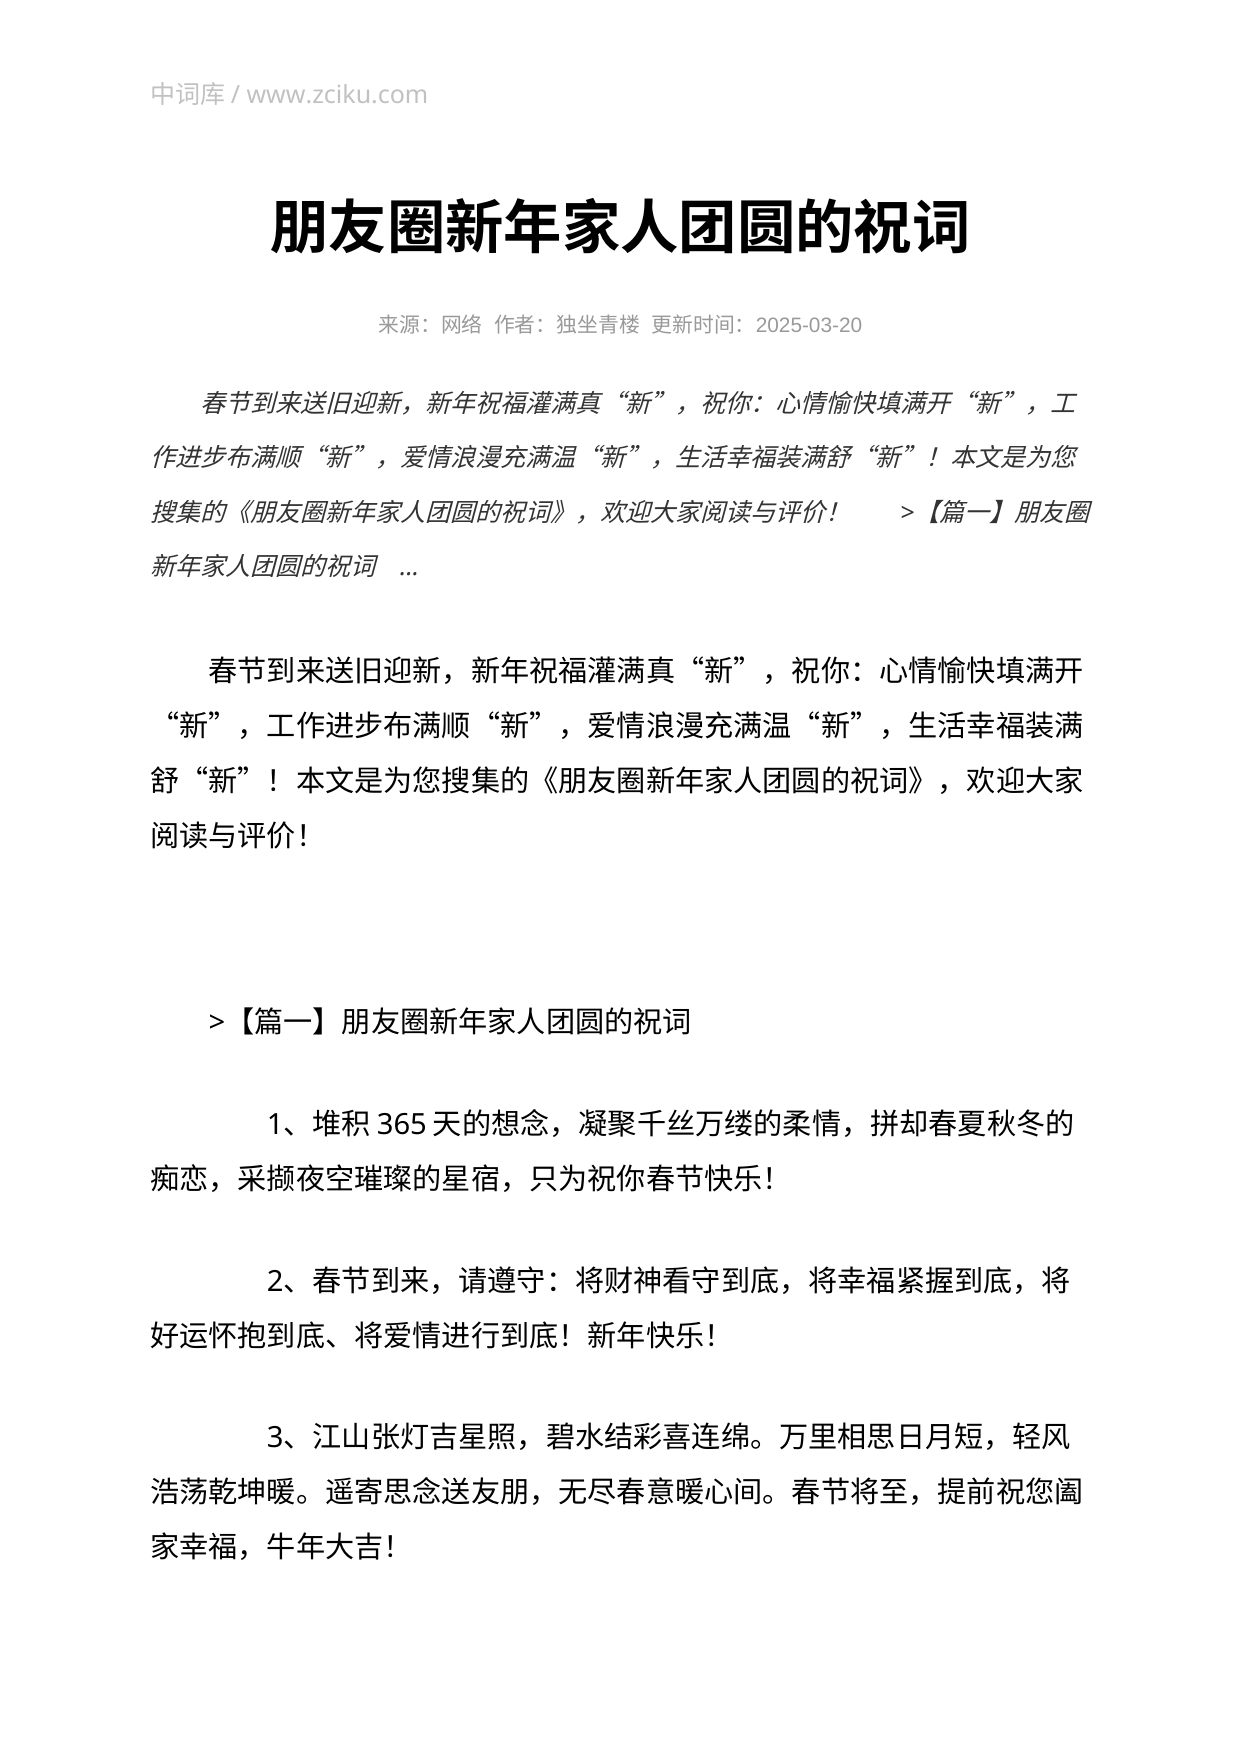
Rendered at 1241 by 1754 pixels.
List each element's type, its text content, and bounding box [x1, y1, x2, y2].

text 1、堆积365天的想念，凝聚千丝万缕的柔情，拼却春夏秋冬的痴恋，采撷夜空璀璨的星宿，只为祝你春节快乐！ [150, 1100, 1090, 1198]
subtitle 朋友圈新年家人团圆的祝词 [150, 181, 1090, 266]
text 春节到来送旧迎新，新年祝福灌满真“新”，祝你：心情愉快填满开“新”，工作进步布满顺“新”，爱情浪漫充满温“新”，生活幸福装满舒“新”！本文是为您搜集的《朋友圈新年家人团圆的祝词》，欢迎大家阅读与评价！ >【篇一】朋友圈新年家人团圆的祝词 ... [150, 383, 1090, 583]
text >【篇一】朋友圈新年家人团圆的祝词 [150, 998, 1090, 1041]
text 来源：网络 作者：独坐青楼 更新时间：2025-03-20 [150, 313, 1090, 337]
text 2、春节到来，请遵守：将财神看守到底，将幸福紧握到底，将好运怀抱到底、将爱情进行到底！新年快乐！ [150, 1257, 1090, 1354]
text 3、江山张灯吉星照，碧水结彩喜连绵。万里相思日月短，轻风浩荡乾坤暖。遥寄思念送友朋，无尽春意暖心间。春节将至，提前祝您阖家幸福，牛年大吉！ [150, 1414, 1090, 1566]
text 春节到来送旧迎新，新年祝福灌满真“新”，祝你：心情愉快填满开“新”，工作进步布满顺“新”，爱情浪漫充满温“新”，生活幸福装满舒“新”！本文是为您搜集的《朋友圈新年家人团圆的祝词》，欢迎大家阅读与评价！ [150, 648, 1090, 855]
